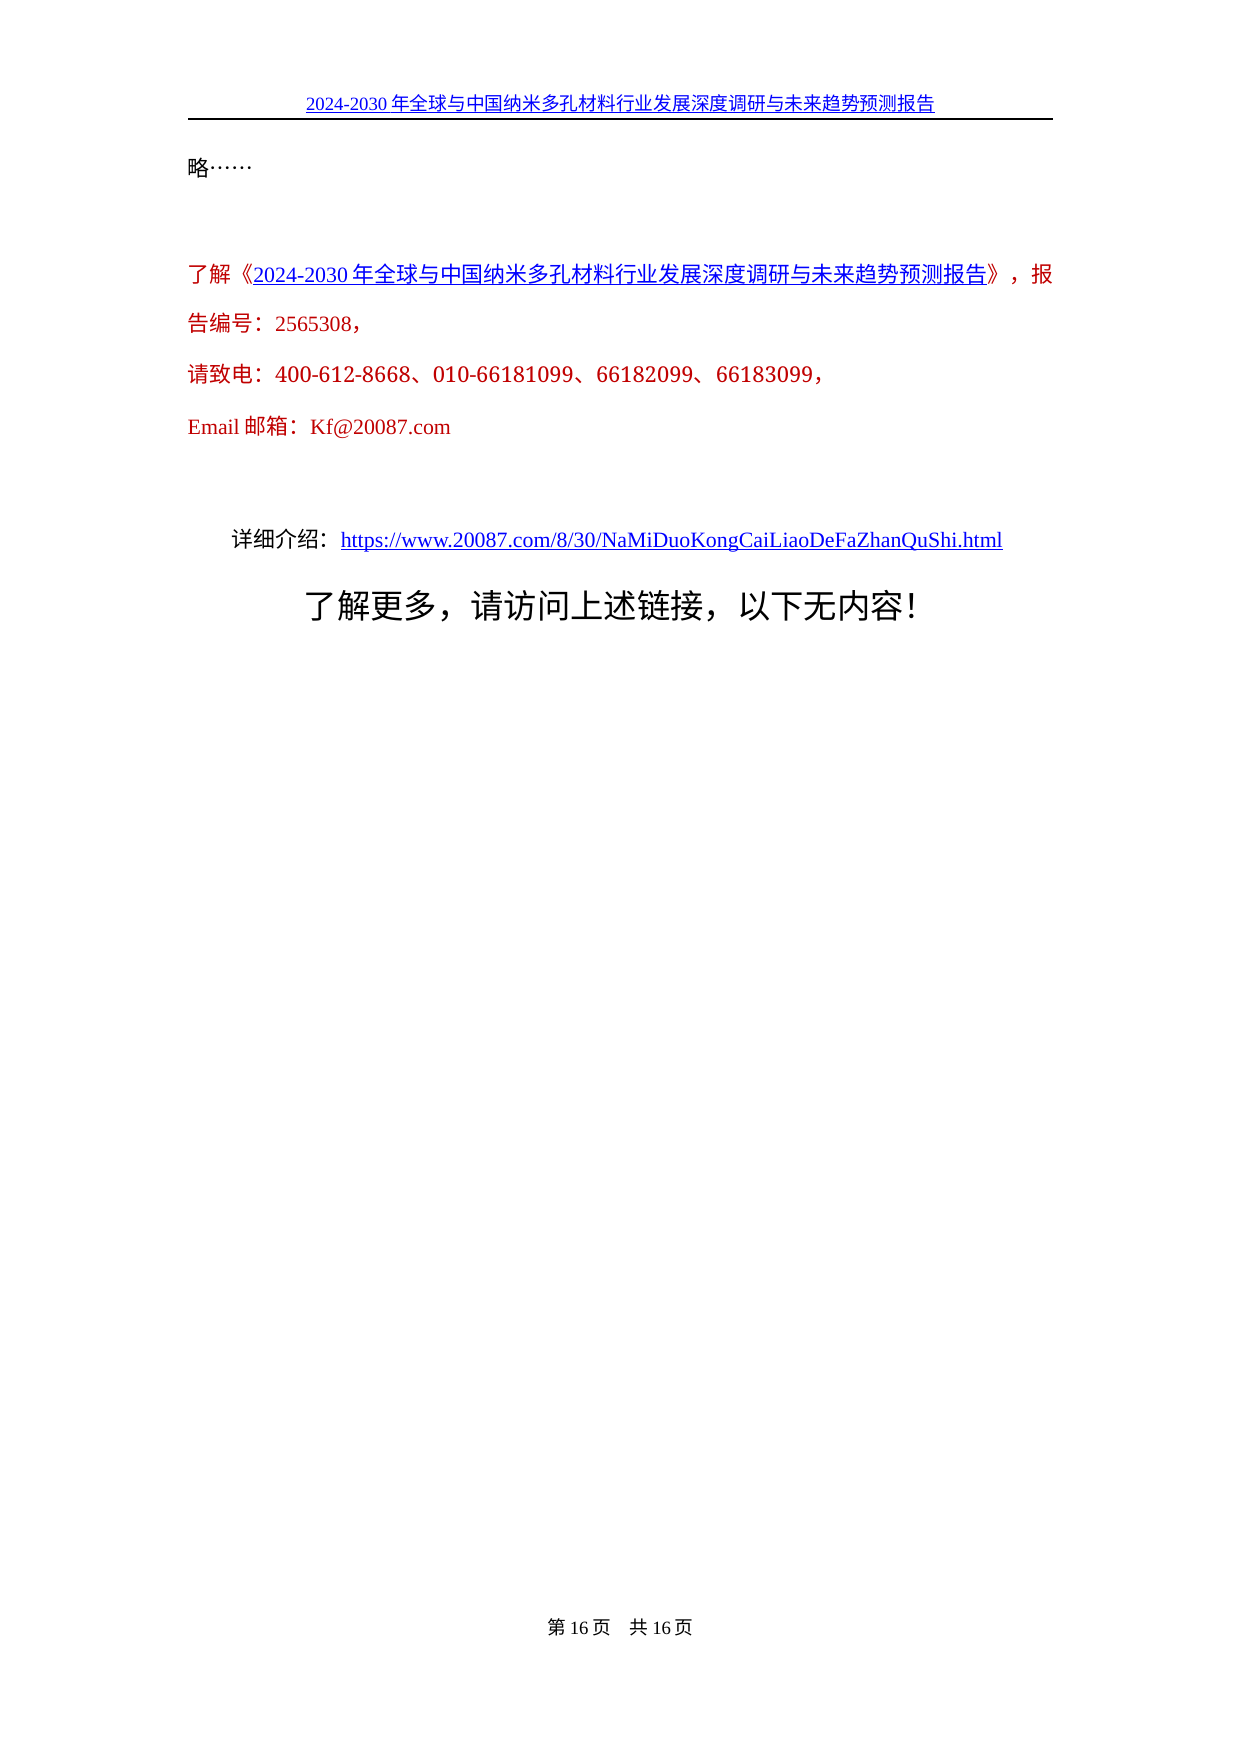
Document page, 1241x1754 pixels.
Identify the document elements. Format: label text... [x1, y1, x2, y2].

title 了解更多，请访问上述链接，以下无内容！ [187, 571, 1053, 636]
text Email邮箱：Kf@20087.com [187, 408, 1053, 441]
text 详细介绍：https://www.20087.com/8/30/NaMiDuoKongCaiLiaoDeFaZhanQuShi.html [187, 521, 1053, 554]
text 请致电：400-612-8668、010-66181099、66182099、66183099， [187, 357, 1053, 389]
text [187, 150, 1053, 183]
text 了解《2024-2030年全球与中国纳米多孔材料行业发展深度调研与未来趋势预测报告》，报告编号：2565308， [187, 257, 1053, 338]
